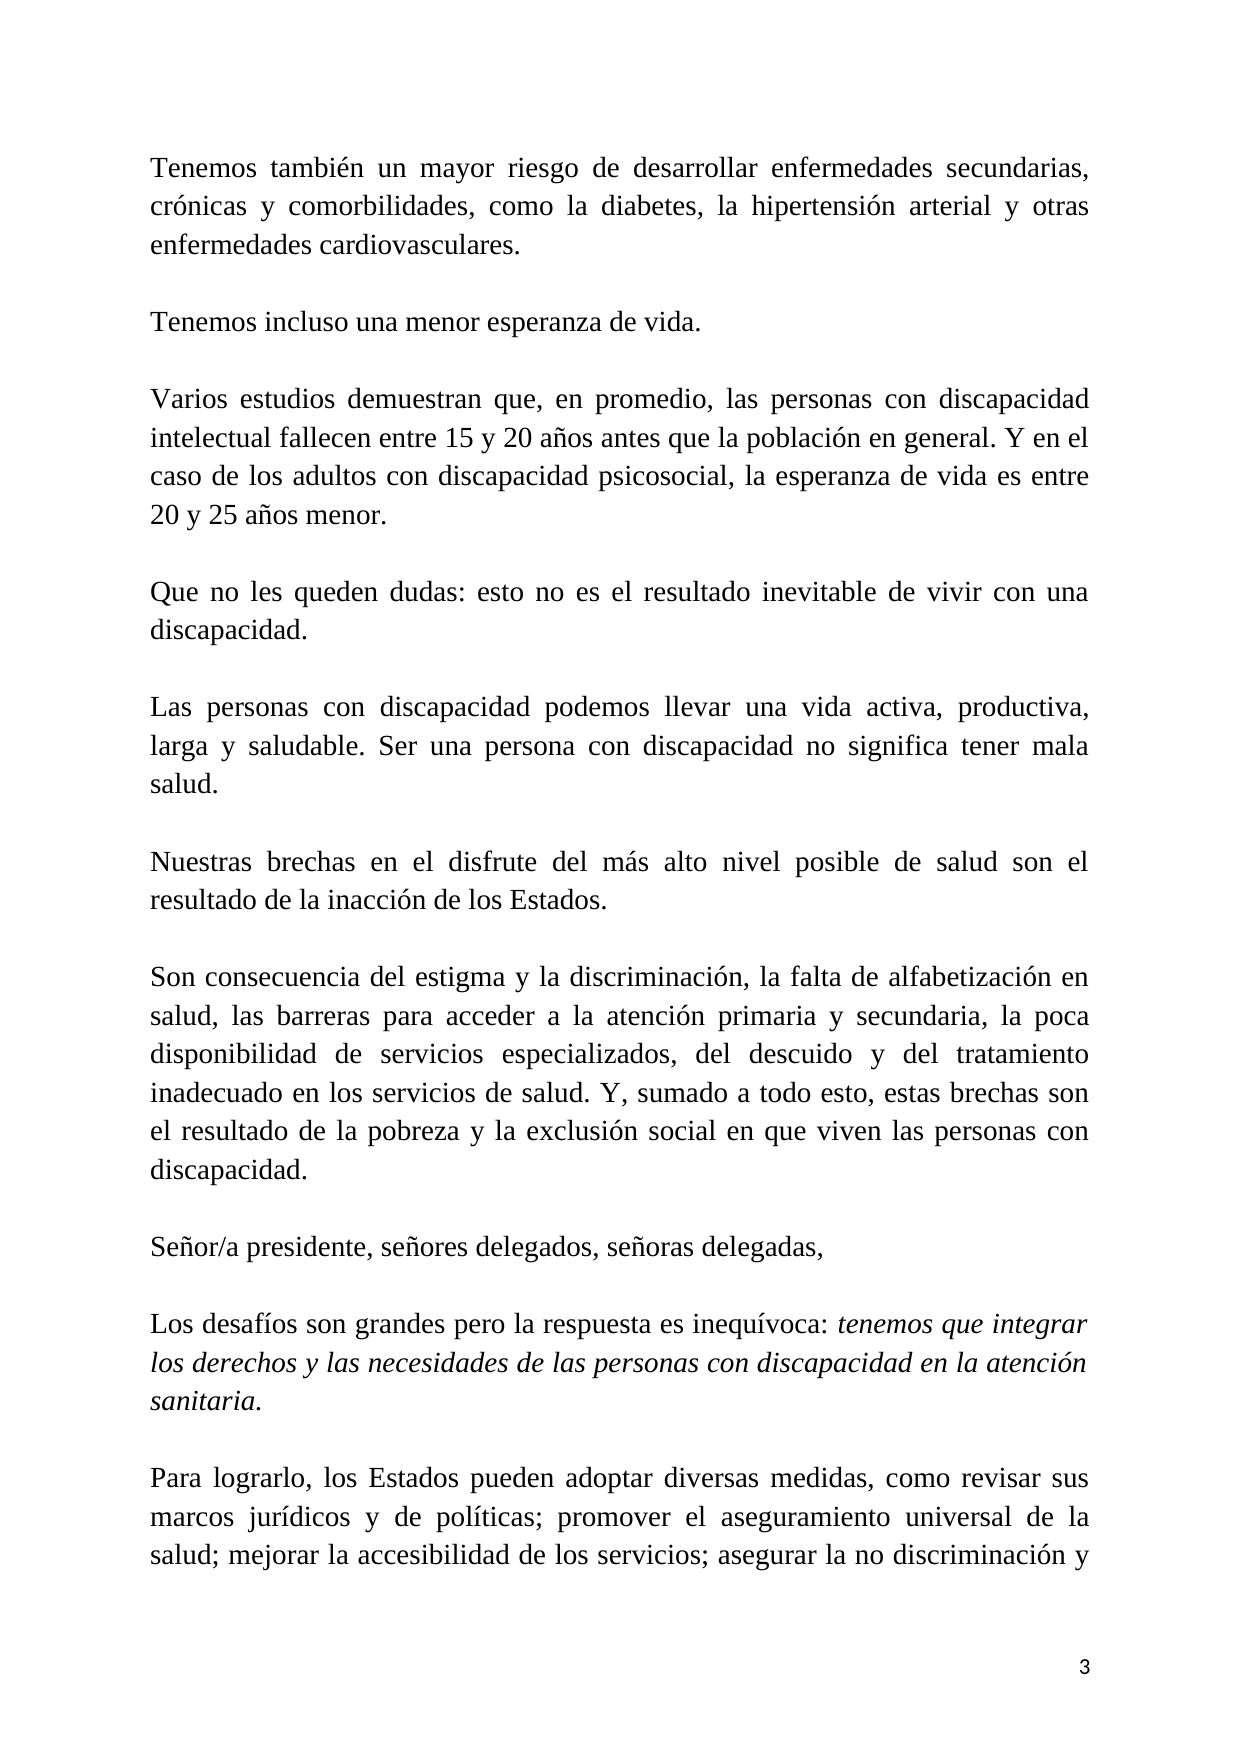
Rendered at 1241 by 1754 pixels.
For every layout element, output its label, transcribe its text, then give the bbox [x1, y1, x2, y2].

text Que no les queden dudas: esto no es el resultado inevitable de vivir con una discapacidad. [150, 574, 1090, 646]
text Los desafíos son grandes pero la respuesta es inequívoca: tenemos que integrar los derechos y las necesidades de las personas con discapacidad en la atención sanitaria. [150, 1306, 1090, 1417]
text Tenemos incluso una menor esperanza de vida. [150, 304, 1090, 338]
text Tenemos también un mayor riesgo de desarrollar enfermedades secundarias, crónicas y comorbilidades, como la diabetes, la hipertensión arterial y otras enfermedades cardiovasculares. [150, 150, 1090, 261]
text Las personas con discapacidad podemos llevar una vida activa, productiva, larga y saludable. Ser una persona con discapacidad no significa tener mala salud. [150, 689, 1090, 800]
text Son consecuencia del estigma y la discriminación, la falta de alfabetización en salud, las barreras para acceder a la atención primaria y secundaria, la poca disponibilidad de servicios especializados, del descuido y del tratamiento inadecuado en los servicios de salud. Y, sumado a todo esto, estas brechas son el resultado de la pobreza y la exclusión social en que viven las personas con discapacidad. [150, 959, 1090, 1186]
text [150, 1460, 1090, 1571]
text Nuestras brechas en el disfrute del más alto nivel posible de salud son el resultado de la inacción de los Estados. [150, 844, 1090, 916]
text Varios estudios demuestran que, en promedio, las personas con discapacidad intelectual fallecen entre 15 y 20 años antes que la población en general. Y en el caso de los adultos con discapacidad psicosocial, la esperanza de vida es entre 20 y 25 años menor. [150, 381, 1090, 530]
text Señor/a presidente, señores delegados, señoras delegadas, [150, 1229, 1090, 1263]
